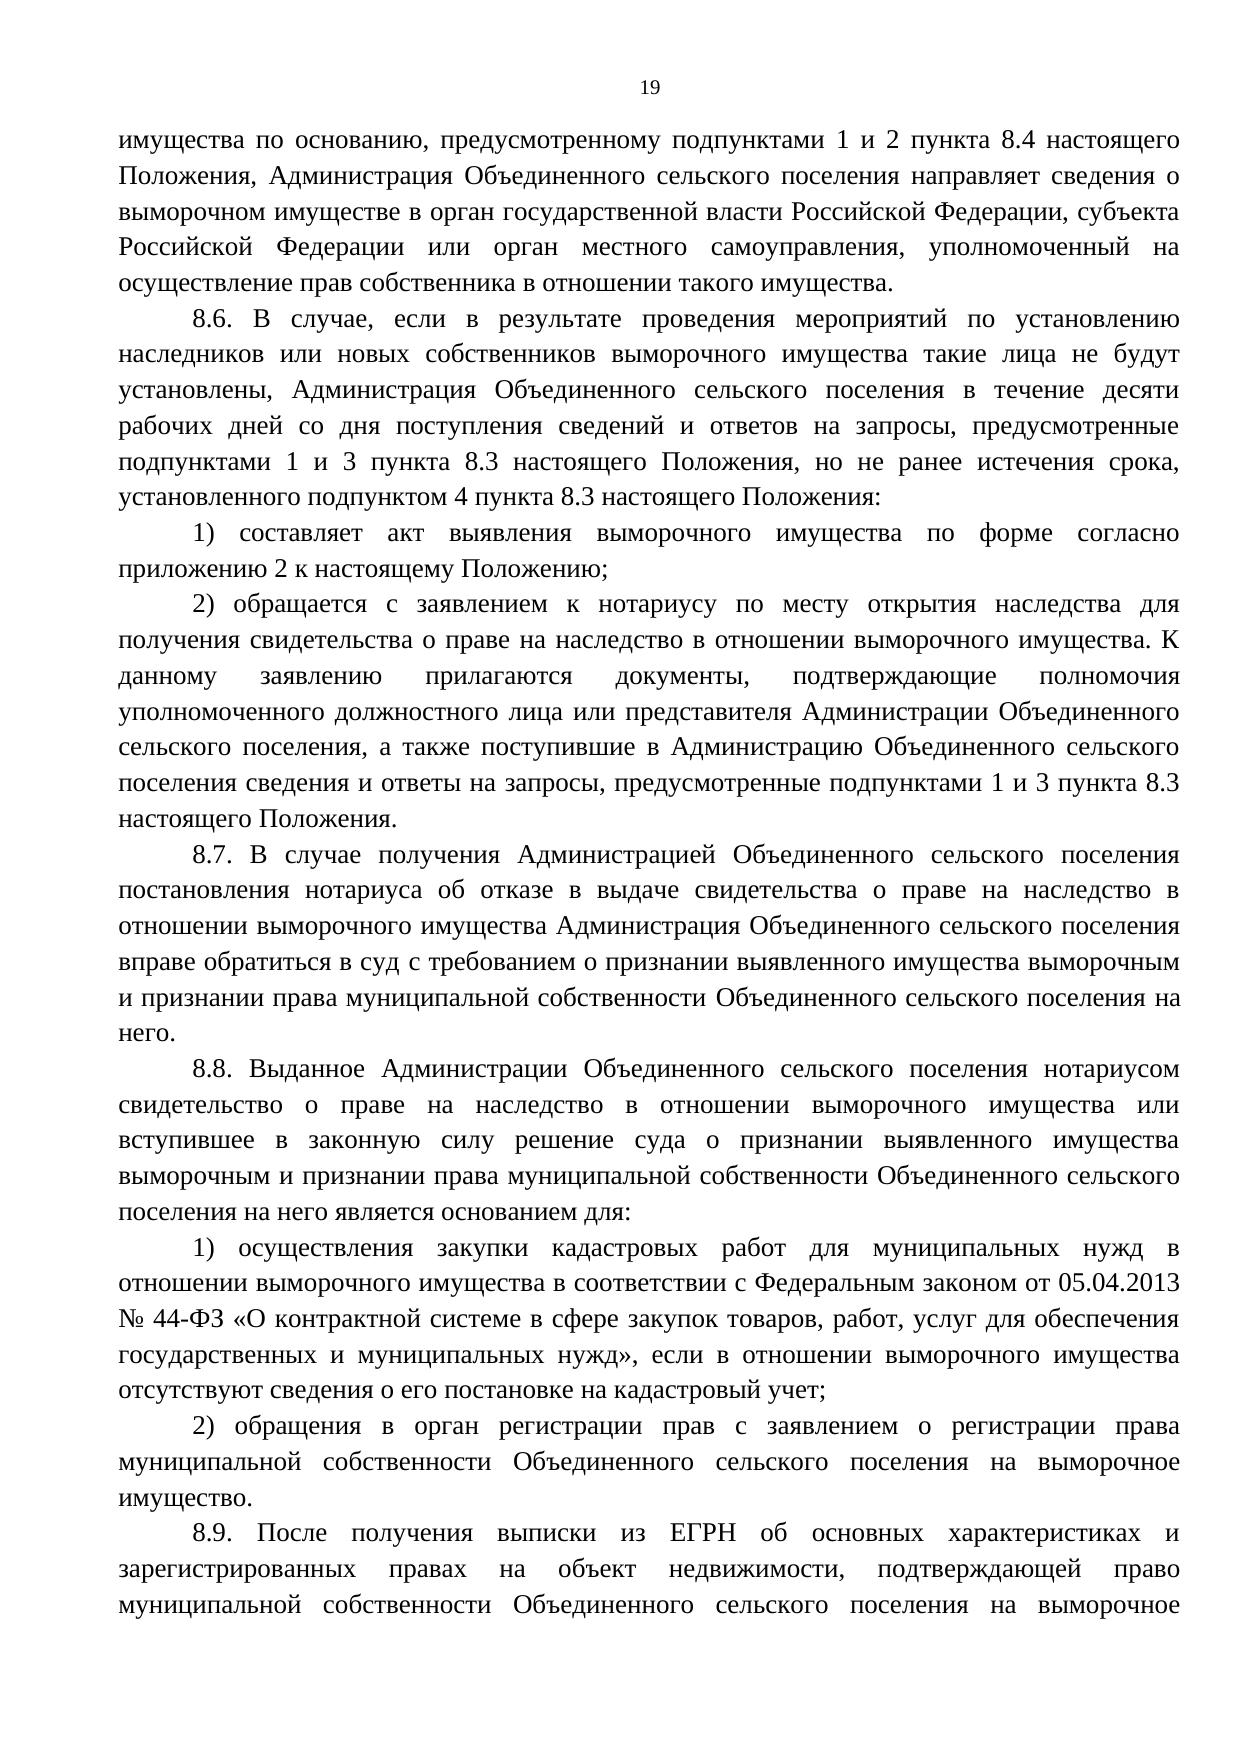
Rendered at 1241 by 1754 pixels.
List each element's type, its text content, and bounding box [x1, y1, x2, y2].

text 1) осуществления закупки кадастровых работ для муниципальных нужд в отношении выморочного имущества в соответствии с Федеральным законом от 05.04.2013 № 44-ФЗ «О контрактной системе в сфере закупок товаров, работ, услуг для обеспечения государственных и муниципальных нужд», если в отношении выморочного имущества отсутствуют сведения о его постановке на кадастровый учет; [118, 1231, 1181, 1405]
text 1) составляет акт выявления выморочного имущества по форме согласно приложению 2 к настоящему Положению; [118, 516, 1181, 583]
text 2) обращается с заявлением к нотариусу по месту открытия наследства для получения свидетельства о праве на наследство в отношении выморочного имущества. К данному заявлению прилагаются документы, подтверждающие полномочия уполномоченного должностного лица или представителя Администрации Объединенного сельского поселения, а также поступившие в Администрацию Объединенного сельского поселения сведения и ответы на запросы, предусмотренные подпунктами 1 и 3 пункта 8.3 настоящего Положения. [118, 588, 1181, 833]
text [118, 123, 1181, 297]
text 8.6. В случае, если в результате проведения мероприятий по установлению наследников или новых собственников выморочного имущества такие лица не будут установлены, Администрация Объединенного сельского поселения в течение десяти рабочих дней со дня поступления сведений и ответов на запросы, предусмотренные подпунктами 1 и 3 пункта 8.3 настоящего Положения, но не ранее истечения срока, установленного подпунктом 4 пункта 8.3 настоящего Положения: [118, 302, 1181, 512]
text 8.8. Выданное Администрации Объединенного сельского поселения нотариусом свидетельство о праве на наследство в отношении выморочного имущества или вступившее в законную силу решение суда о признании выявленного имущества выморочным и признании права муниципальной собственности Объединенного сельского поселения на него является основанием для: [118, 1052, 1181, 1226]
text 2) обращения в орган регистрации прав с заявлением о регистрации права муниципальной собственности Объединенного сельского поселения на выморочное имущество. [118, 1409, 1181, 1512]
text 8.7. В случае получения Администрацией Объединенного сельского поселения постановления нотариуса об отказе в выдаче свидетельства о праве на наследство в отношении выморочного имущества Администрация Объединенного сельского поселения вправе обратиться в суд с требованием о признании выявленного имущества выморочным и признании права муниципальной собственности Объединенного сельского поселения на него. [118, 838, 1181, 1047]
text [118, 1517, 1181, 1619]
